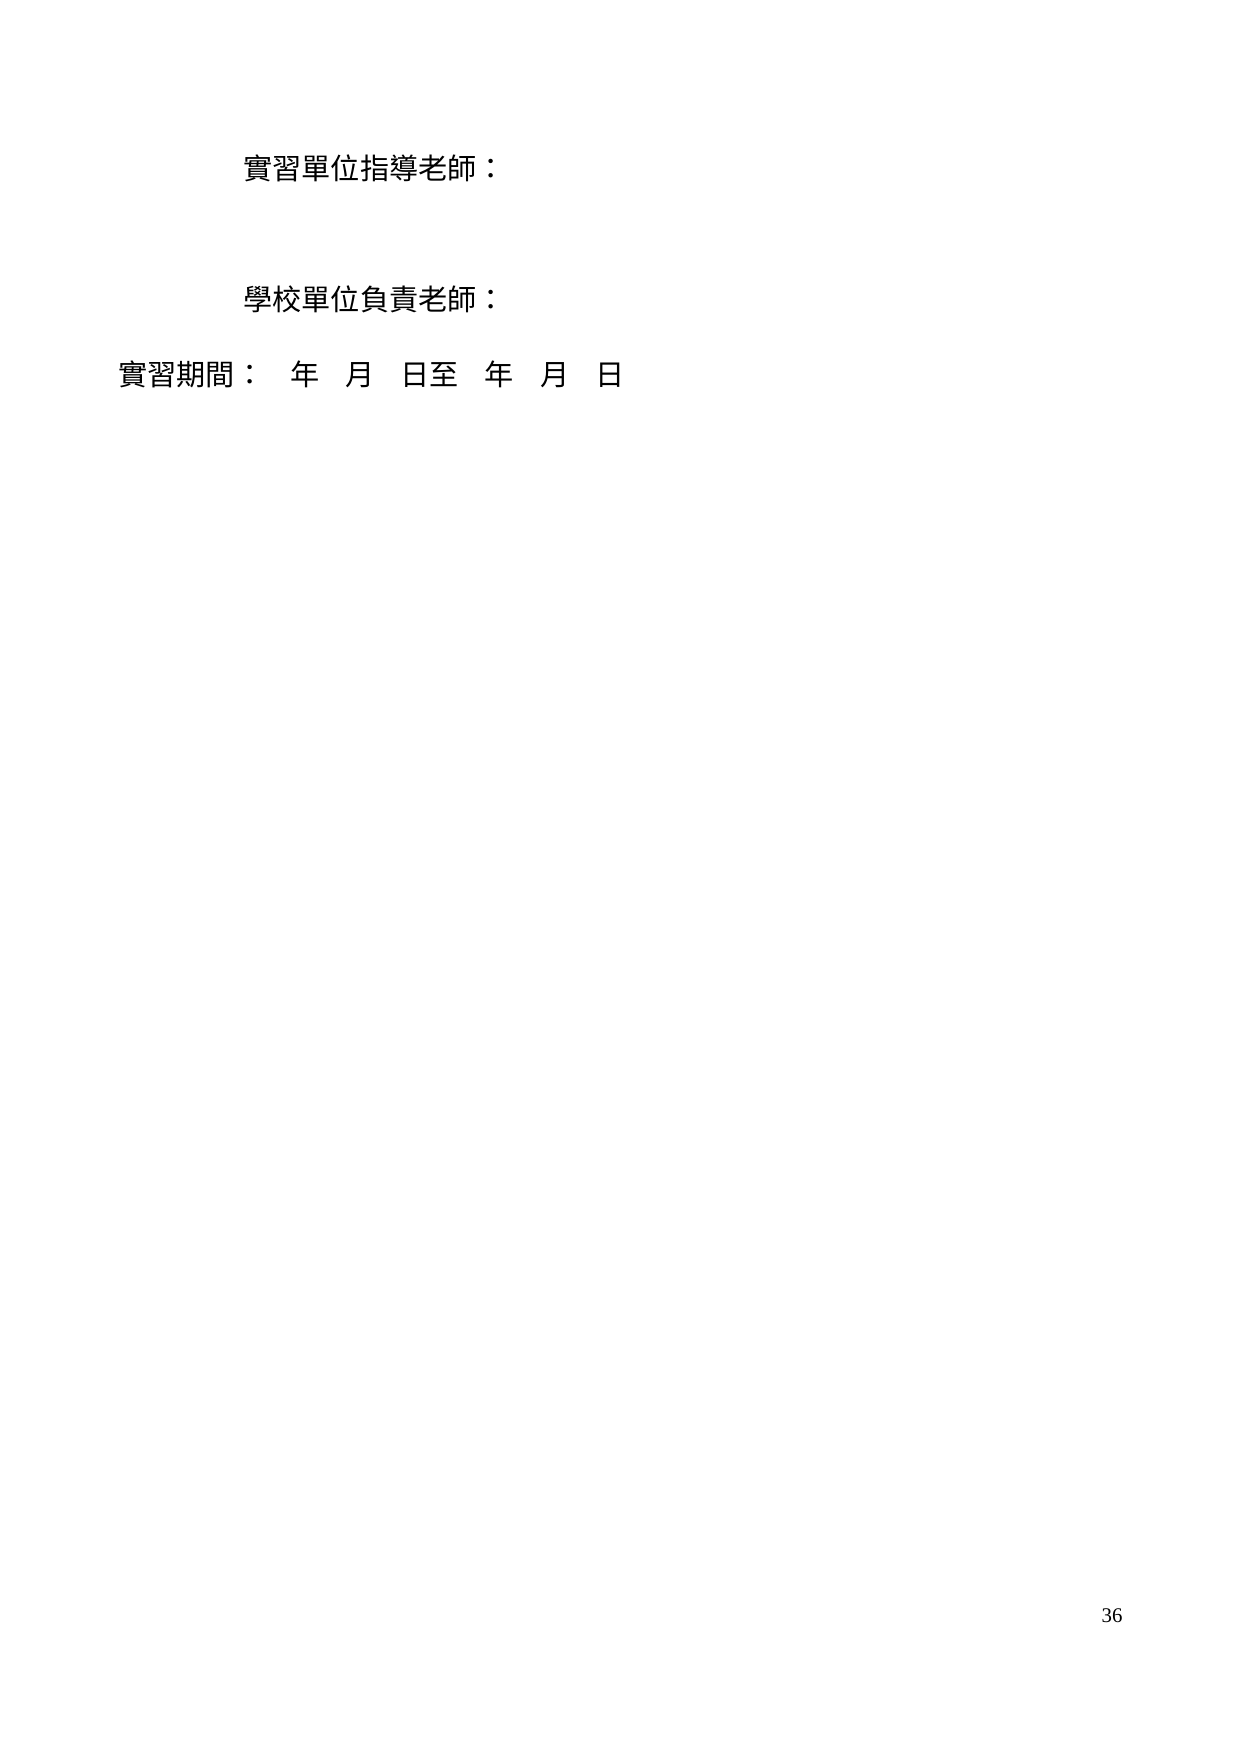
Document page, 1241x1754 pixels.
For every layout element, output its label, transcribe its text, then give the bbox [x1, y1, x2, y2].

text 學校單位負責老師： [243, 260, 1122, 335]
text 實習期間： 年 月 日至 年 月 日 [118, 335, 1122, 410]
text 實習單位指導老師： [243, 129, 1122, 204]
